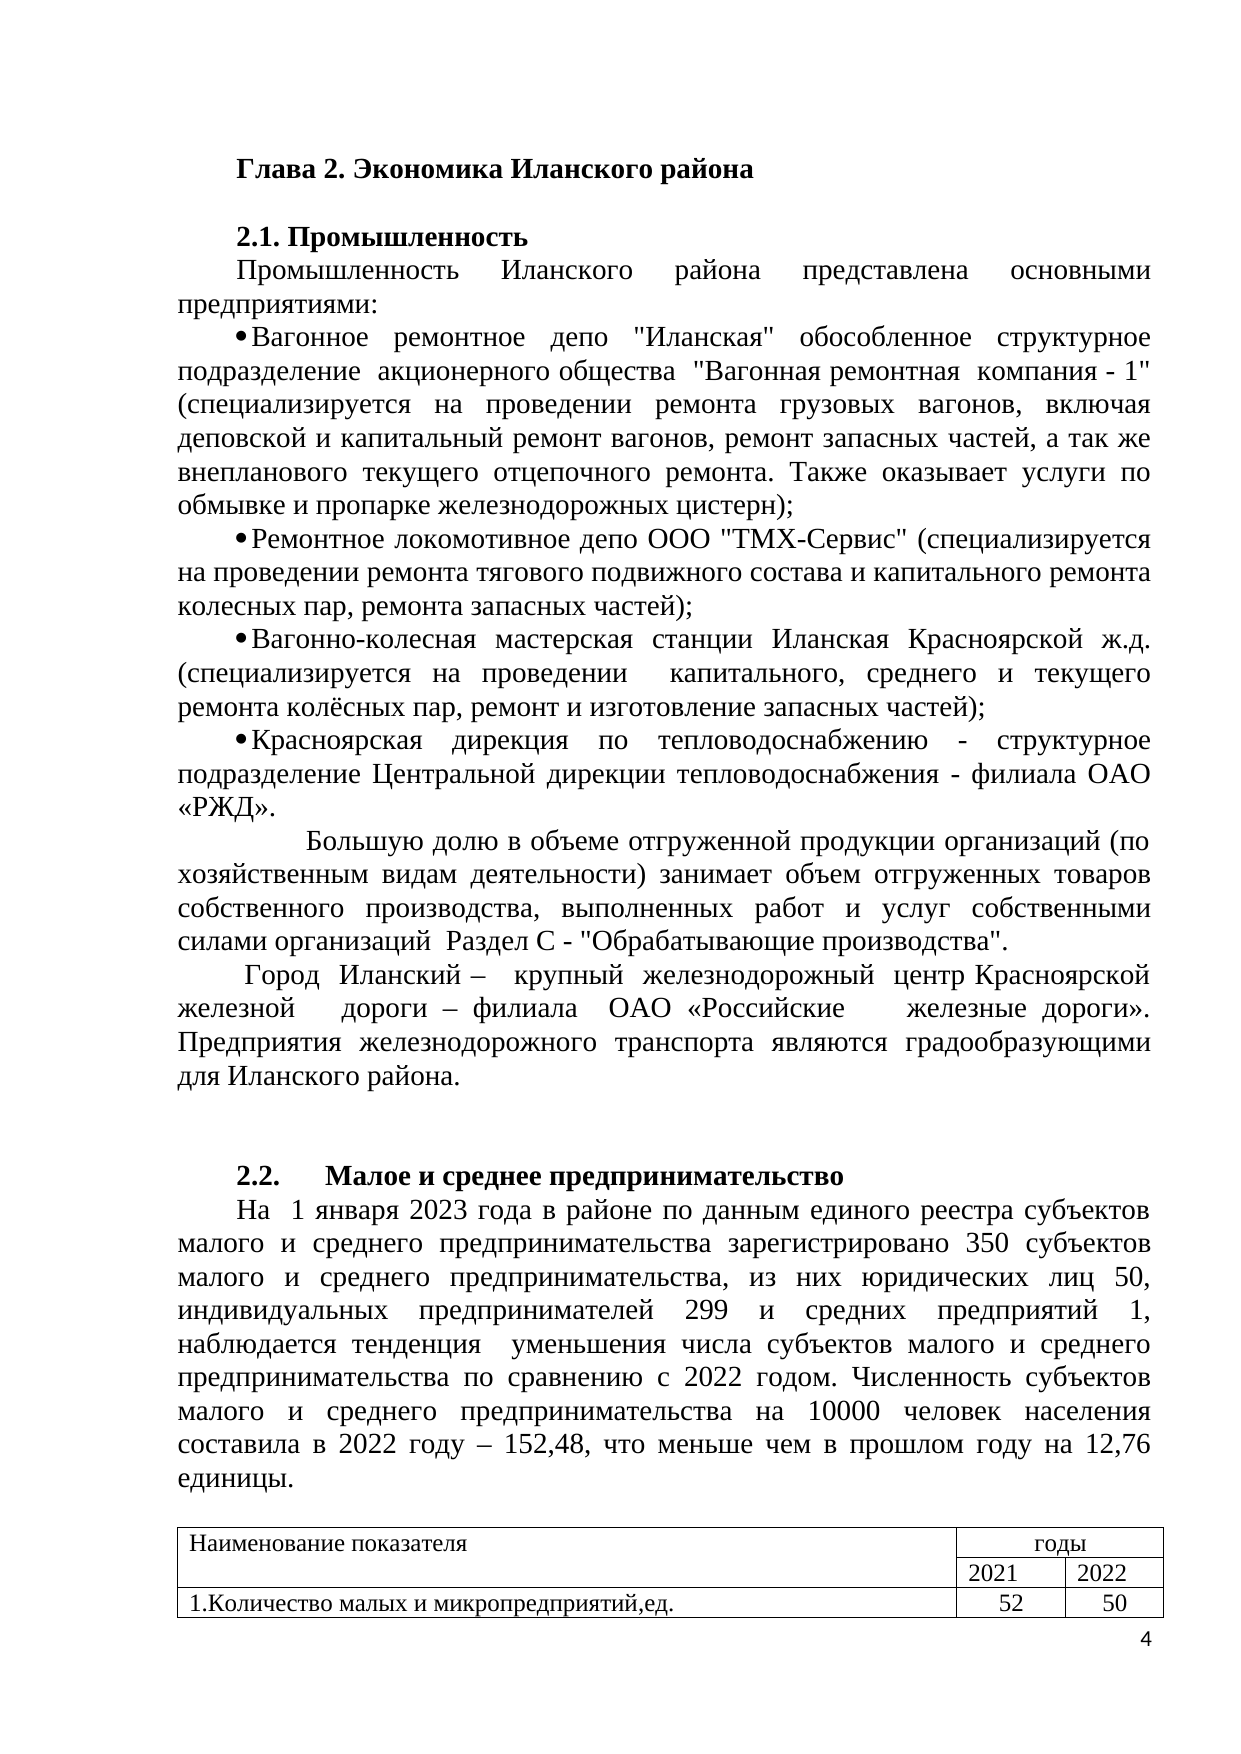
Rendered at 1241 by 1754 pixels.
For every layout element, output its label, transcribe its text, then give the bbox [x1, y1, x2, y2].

table_cell 50 [1066, 1588, 1163, 1617]
text 2.1. Промышленность [177, 219, 1152, 252]
text На 1 января 2023 года в районе по данным единого реестра субъектов малого и среднего предпринимательства зарегистрировано 350 субъектов малого и среднего предпринимательства, из них юридических лиц 50, индивидуальных предпринимателей 299 и средних предприятий 1, наблюдается тенденция уменьшения числа субъектов малого и среднего предпринимательства по сравнению с 2022 годом. Численность субъектов малого и среднего предпринимательства на 10000 человек населения составила в 2022 году – 152,48, что меньше чем в прошлом году на 12,76 единицы. [177, 1192, 1152, 1494]
table_cell 52 [957, 1588, 1065, 1617]
list Красноярская дирекция по тепловодоснабжению - структурное подразделение Центральной дирекции тепловодоснабжения - филиала ОАО «РЖД». [177, 722, 1152, 823]
list Вагонно-колесная мастерская станции Иланская Красноярской ж.д. (специализируется на проведении капитального, среднего и текущего ремонта колёсных пар, ремонт и изготовление запасных частей); [177, 621, 1152, 722]
table_cell 1.Количество малых и микропредприятий,ед. [178, 1588, 956, 1617]
text Город Иланский – крупный железнодорожный центр Красноярской железной дороги – филиала ОАО «Российские железные дороги». Предприятия железнодорожного транспорта являются градообразующими для Иланского района. [177, 957, 1152, 1091]
text Большую долю в объеме отгруженной продукции организаций (по хозяйственным видам деятельности) занимает объем отгруженных товаров собственного производства, выполненных работ и услуг собственными силами организаций Раздел С - "Обрабатывающие производства". [177, 823, 1152, 957]
table_header годы [957, 1528, 1163, 1557]
table_cell 2021 [957, 1558, 1065, 1587]
table_cell 2022 [1066, 1558, 1163, 1587]
text 2.2. Малое и среднее предпринимательство [177, 1158, 1152, 1192]
list Вагонное ремонтное депо "Иланская" обособленное структурное подразделение акционерного общества "Вагонная ремонтная компания - 1" (специализируется на проведении ремонта грузовых вагонов, включая деповской и капитальный ремонт вагонов, ремонт запасных частей, а так же внепланового текущего отцепочного ремонта. Также оказывает услуги по обмывке и пропарке железнодорожных цистерн); [177, 319, 1152, 521]
list Ремонтное локомотивное депо ООО "ТМХ-Сервис" (специализируется на проведении ремонта тягового подвижного состава и капитального ремонта колесных пар, ремонта запасных частей); [177, 521, 1152, 621]
text Глава 2. Экономика Иланского района [177, 152, 1152, 185]
table_header Наименование показателя [178, 1528, 956, 1587]
text Промышленность Иланского района представлена основными предприятиями: [177, 252, 1152, 319]
